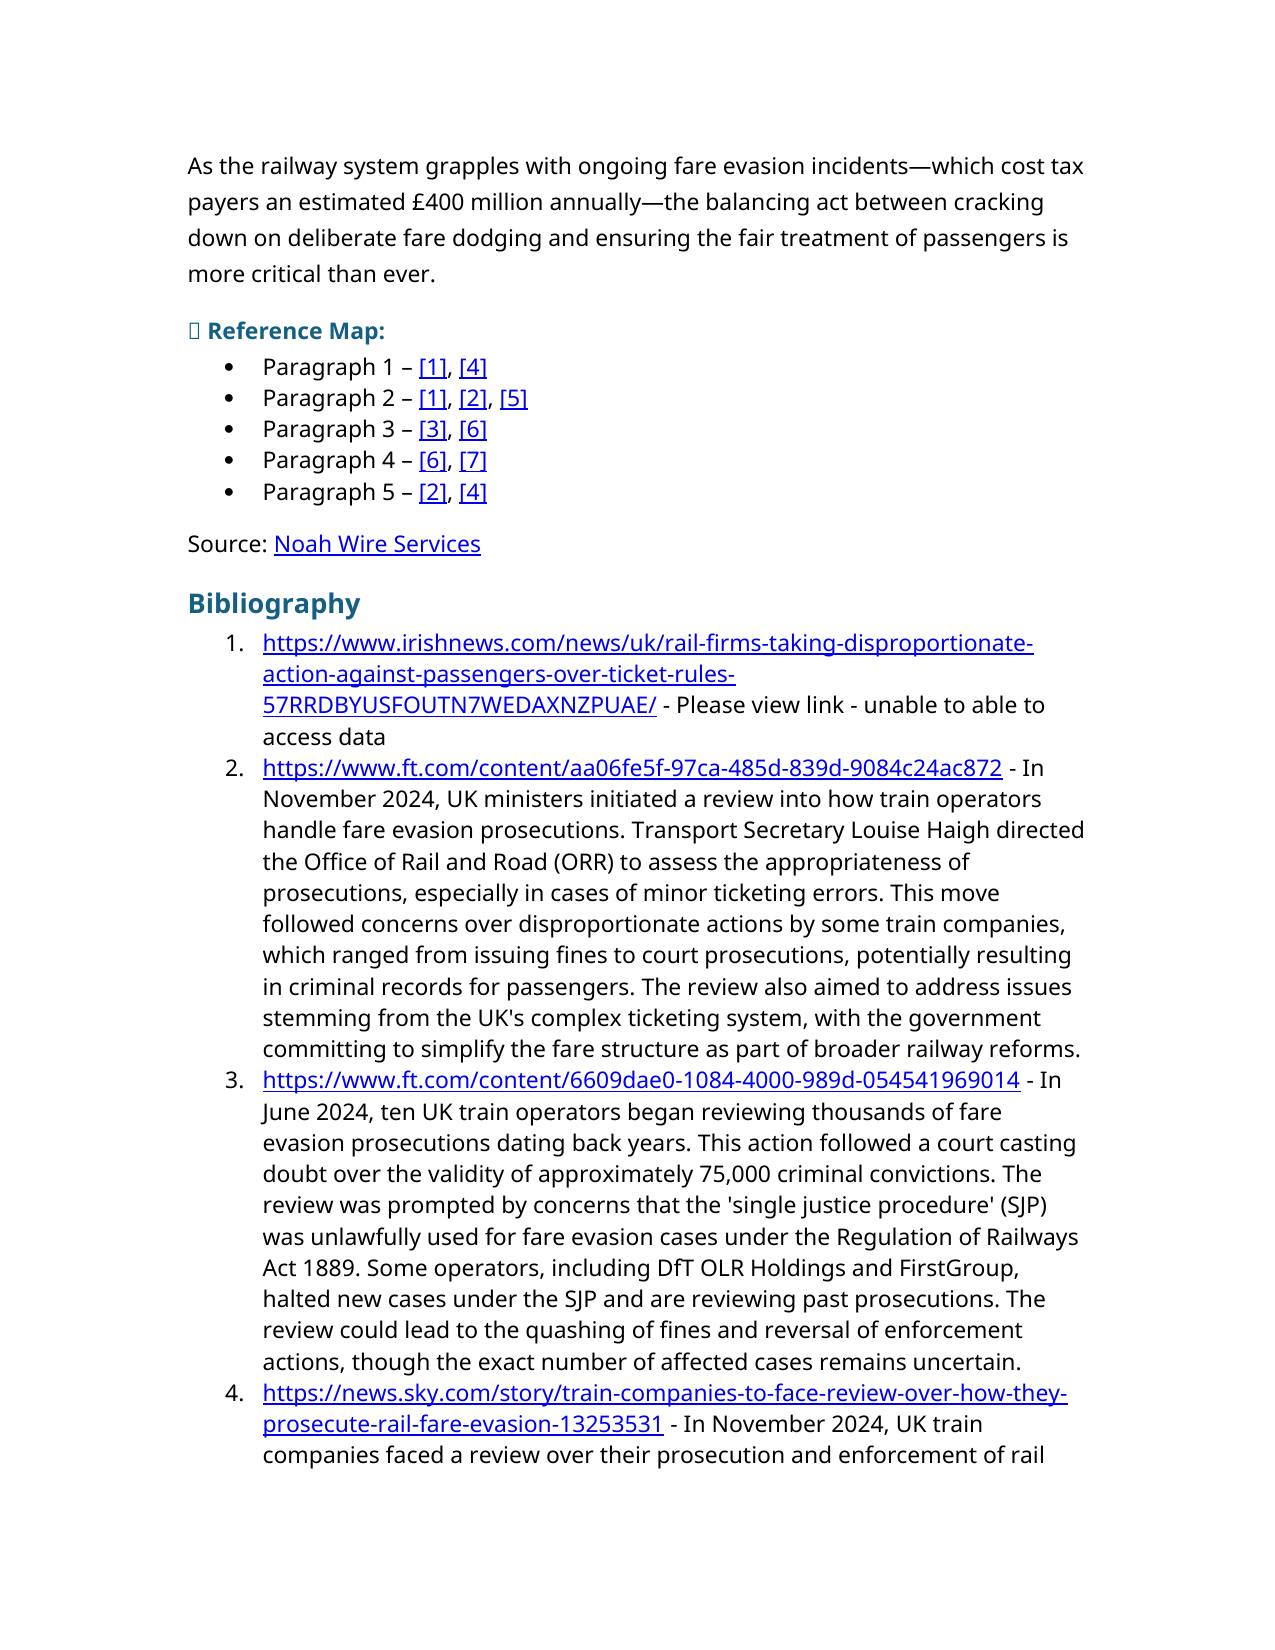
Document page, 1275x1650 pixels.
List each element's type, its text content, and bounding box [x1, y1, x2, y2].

list Paragraph 4 – [6], [7] [225, 444, 1087, 476]
text Source: Noah Wire Services [187, 528, 1087, 559]
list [225, 1377, 1087, 1471]
list Paragraph 2 – [1], [2], [5] [225, 382, 1087, 413]
list https://www.ft.com/content/aa06fe5f-97ca-485d-839d-9084c24ac872 - In November 2024, UK ministers initiated a review into how train operators handle fare evasion prosecutions. Transport Secretary Louise Haigh directed the Office of Rail and Road (ORR) to assess the appropriateness of prosecutions, especially in cases of minor ticketing errors. This move followed concerns over disproportionate actions by some train companies, which ranged from issuing fines to court prosecutions, potentially resulting in criminal records for passengers. The review also aimed to address issues stemming from the UK's complex ticketing system, with the government committing to simplify the fare structure as part of broader railway reforms. [225, 752, 1087, 1064]
list https://www.irishnews.com/news/uk/rail-firms-taking-disproportionate-action-against-passengers-over-ticket-rules-57RRDBYUSFOUTN7WEDAXNZPUAE/ - Please view link - unable to able to access data [225, 627, 1087, 752]
text As the railway system grapples with ongoing fare evasion incidents—which cost tax payers an estimated £400 million annually—the balancing act between cracking down on deliberate fare dodging and ensuring the fair treatment of passengers is more critical than ever. [187, 150, 1087, 289]
list Paragraph 1 – [1], [4] [225, 351, 1087, 382]
subtitle Bibliography [187, 584, 1087, 621]
list Paragraph 5 – [2], [4] [225, 476, 1087, 507]
subtitle 📌 Reference Map: [187, 314, 1087, 346]
list Paragraph 3 – [3], [6] [225, 413, 1087, 444]
list https://www.ft.com/content/6609dae0-1084-4000-989d-054541969014 - In June 2024, ten UK train operators began reviewing thousands of fare evasion prosecutions dating back years. This action followed a court casting doubt over the validity of approximately 75,000 criminal convictions. The review was prompted by concerns that the 'single justice procedure' (SJP) was unlawfully used for fare evasion cases under the Regulation of Railways Act 1889. Some operators, including DfT OLR Holdings and FirstGroup, halted new cases under the SJP and are reviewing past prosecutions. The review could lead to the quashing of fines and reversal of enforcement actions, though the exact number of affected cases remains uncertain. [225, 1064, 1087, 1377]
